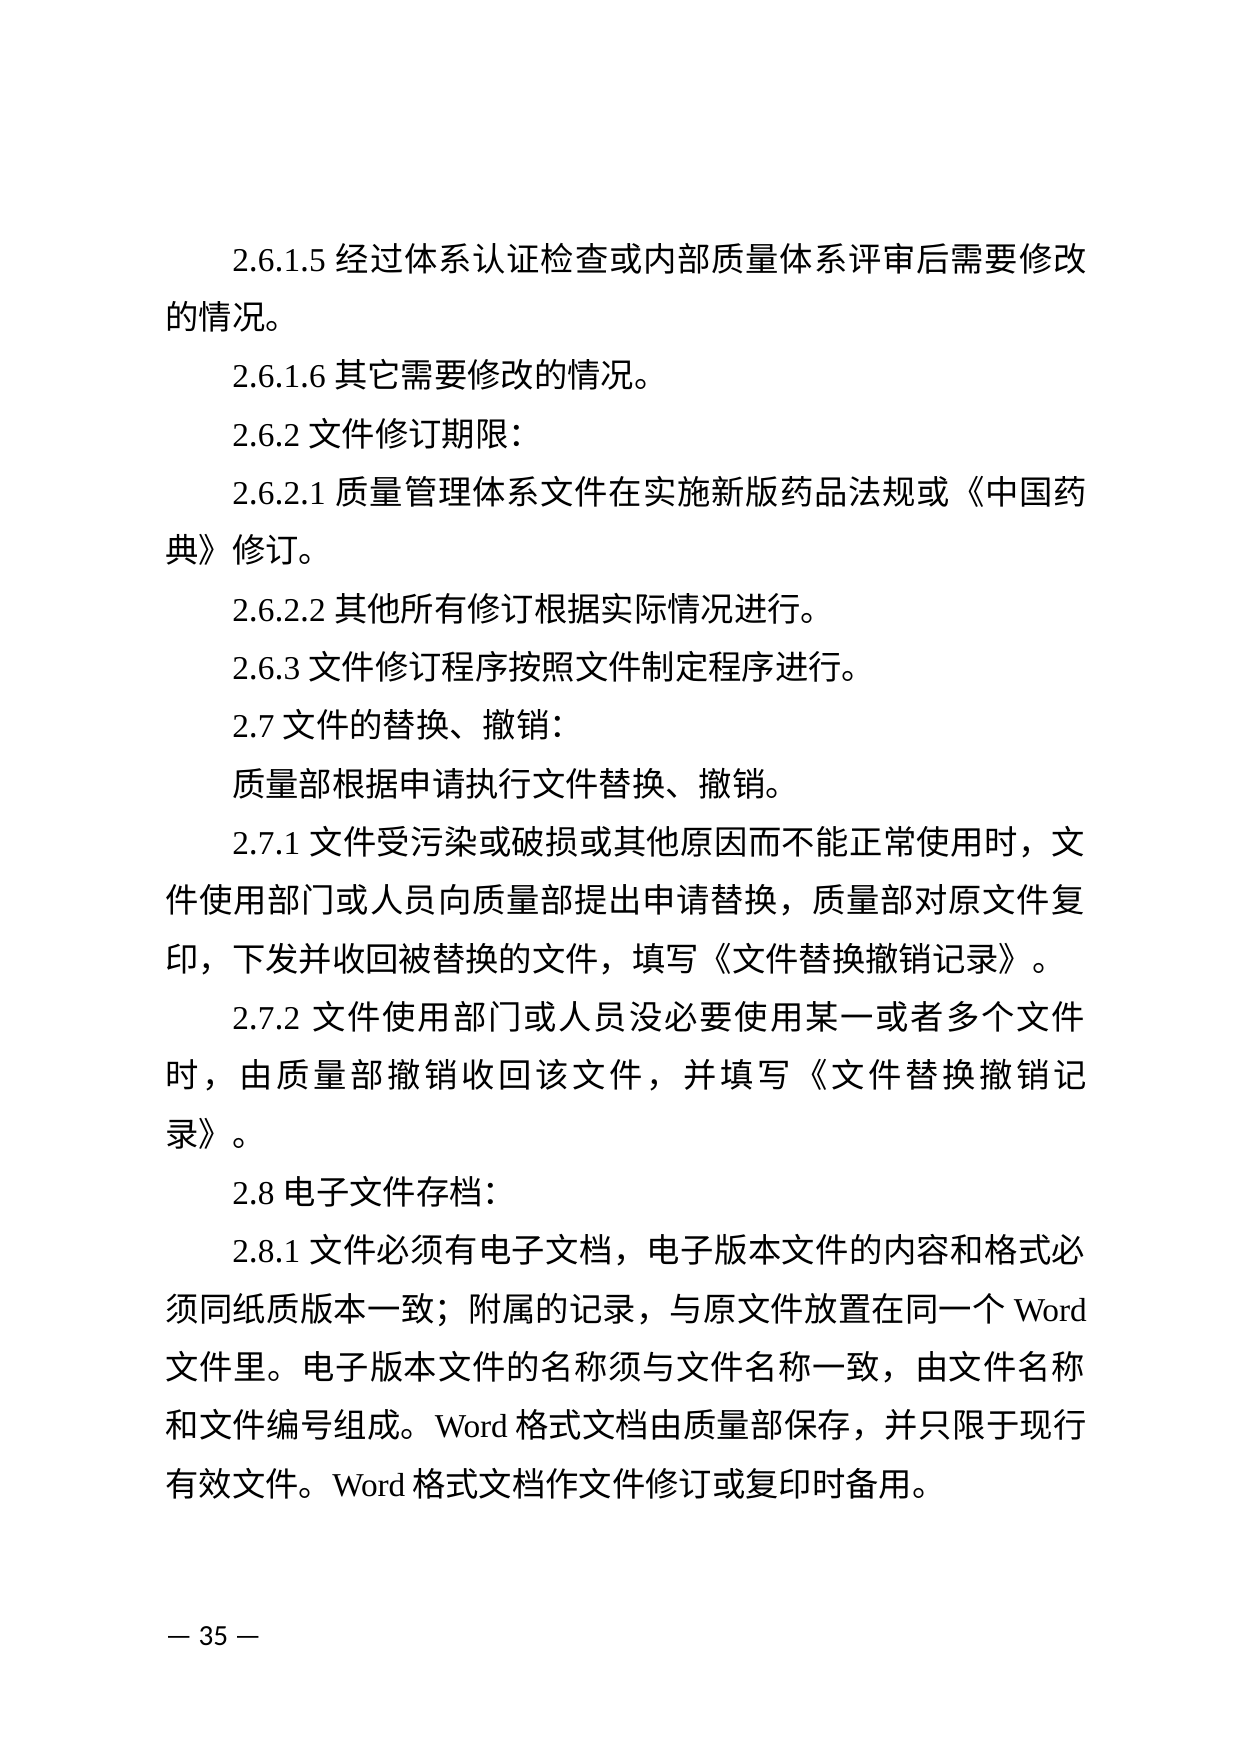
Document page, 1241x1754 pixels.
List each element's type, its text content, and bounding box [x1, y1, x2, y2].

text 2.6.1.5 经过体系认证检查或内部质量体系评审后需要修改的情况。 [165, 224, 1087, 341]
text 2.6.2 文件修订期限： [165, 399, 1087, 458]
text 质量部根据申请执行文件替换、撤销。 [165, 749, 1087, 808]
text 2.6.2.2 其他所有修订根据实际情况进行。 [165, 574, 1087, 633]
text 2.6.1.6 其它需要修改的情况。 [165, 341, 1087, 399]
text 2.7 文件的替换、撤销： [165, 691, 1087, 749]
text 2.6.2.1 质量管理体系文件在实施新版药品法规或《中国药典》修订。 [165, 458, 1087, 574]
text 2.8.1 文件必须有电子文档，电子版本文件的内容和格式必须同纸质版本一致；附属的记录，与原文件放置在同一个Word文件里。电子版本文件的名称须与文件名称一致，由文件名称和文件编号组成。Word格式文档由质量部保存，并只限于现行有效文件。Word格式文档作文件修订或复印时备用。 [165, 1216, 1087, 1508]
text 2.7.1 文件受污染或破损或其他原因而不能正常使用时，文件使用部门或人员向质量部提出申请替换，质量部对原文件复印，下发并收回被替换的文件，填写《文件替换撤销记录》。 [165, 808, 1087, 983]
text 2.6.3 文件修订程序按照文件制定程序进行。 [165, 633, 1087, 691]
text 2.7.2 文件使用部门或人员没必要使用某一或者多个文件时，由质量部撤销收回该文件，并填写《文件替换撤销记录》。 [165, 983, 1087, 1158]
text 2.8 电子文件存档： [165, 1158, 1087, 1216]
